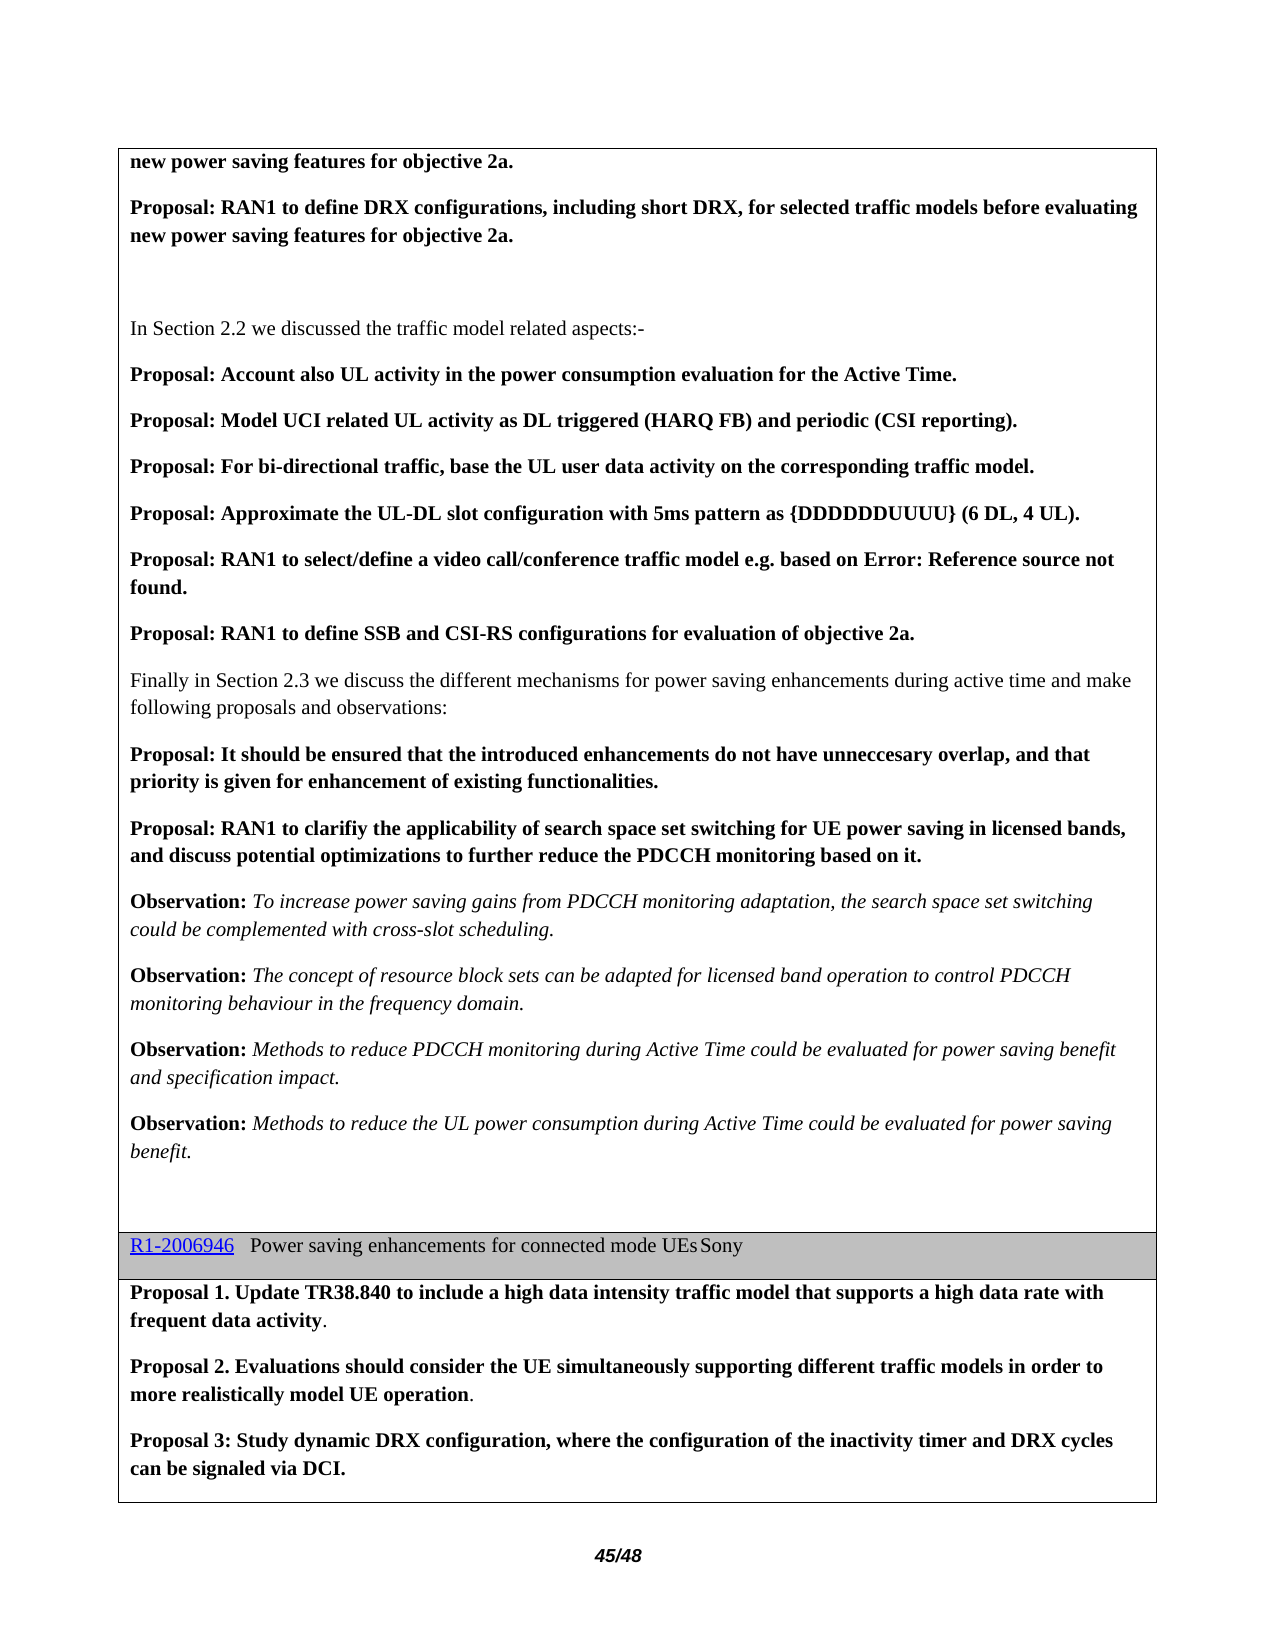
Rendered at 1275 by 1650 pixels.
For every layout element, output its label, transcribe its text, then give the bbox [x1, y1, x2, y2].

table_cell Proposal 1. Update TR38.840 to include a high data intensity traffic model that supports a high data rate with frequent data activity. Proposal 2. Evaluations should consider the UE simultaneously supporting different traffic models in order to more realistically model UE operation. Proposal 3: Study dynamic DRX configuration, where the configuration of the inactivity timer and DRX cycles can be signaled via DCI. [119, 1280, 1156, 1502]
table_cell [119, 149, 1156, 1232]
table_cell R1-2006946 Power saving enhancements for connected mode UEs Sony [119, 1233, 1156, 1279]
